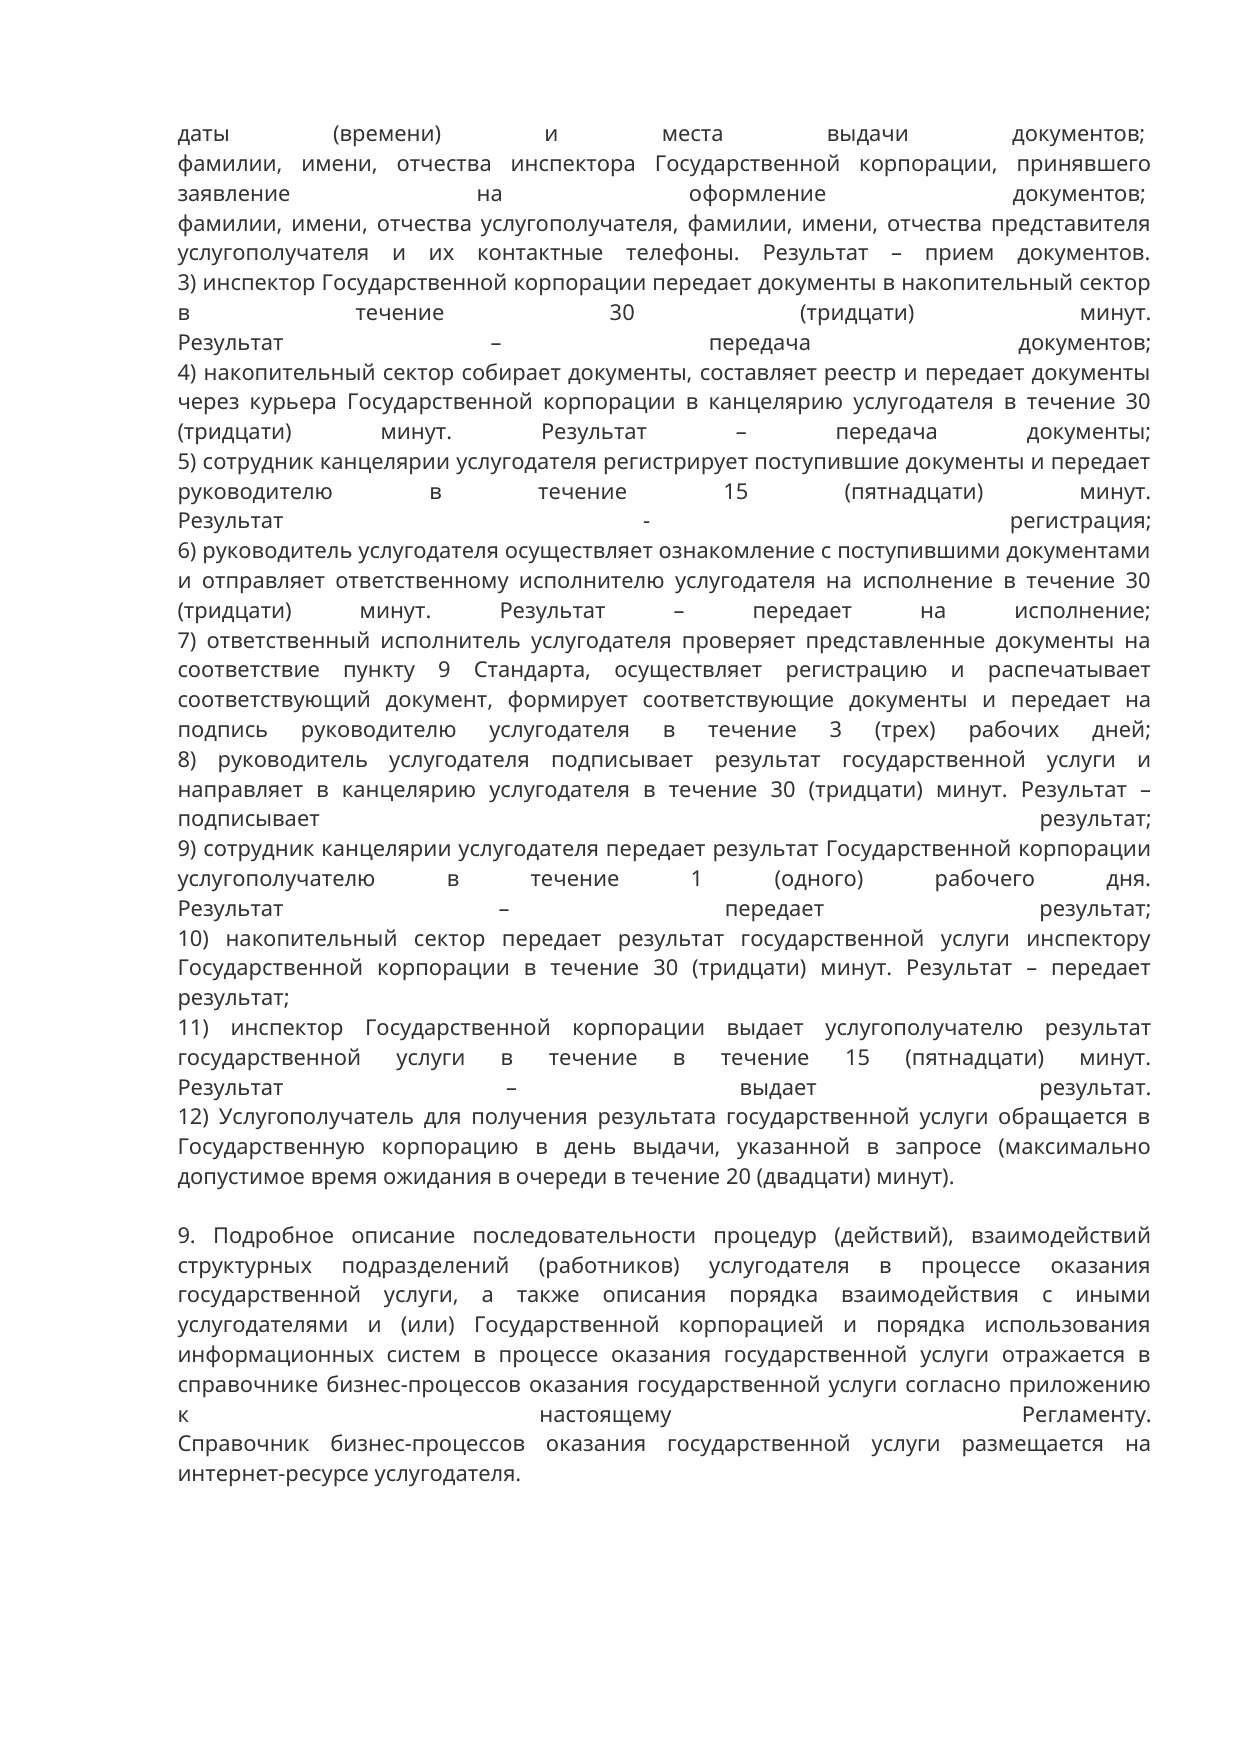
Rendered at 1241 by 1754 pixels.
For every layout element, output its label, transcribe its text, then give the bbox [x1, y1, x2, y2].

text 9. Подробное описание последовательности процедур (действий), взаимодействий структурных подразделений (работников) услугодателя в процессе оказания государственной услуги, а также описания порядка взаимодействия с иными услугодателями и (или) Государственной корпорацией и порядка использования информационных систем в процессе оказания государственной услуги отражается в справочнике бизнес-процессов оказания государственной услуги согласно приложению к настоящему Регламенту. Справочник бизнес-процессов оказания государственной услуги размещается на интернет-ресурсе услугодателя. [177, 1220, 1152, 1488]
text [177, 118, 1152, 1191]
